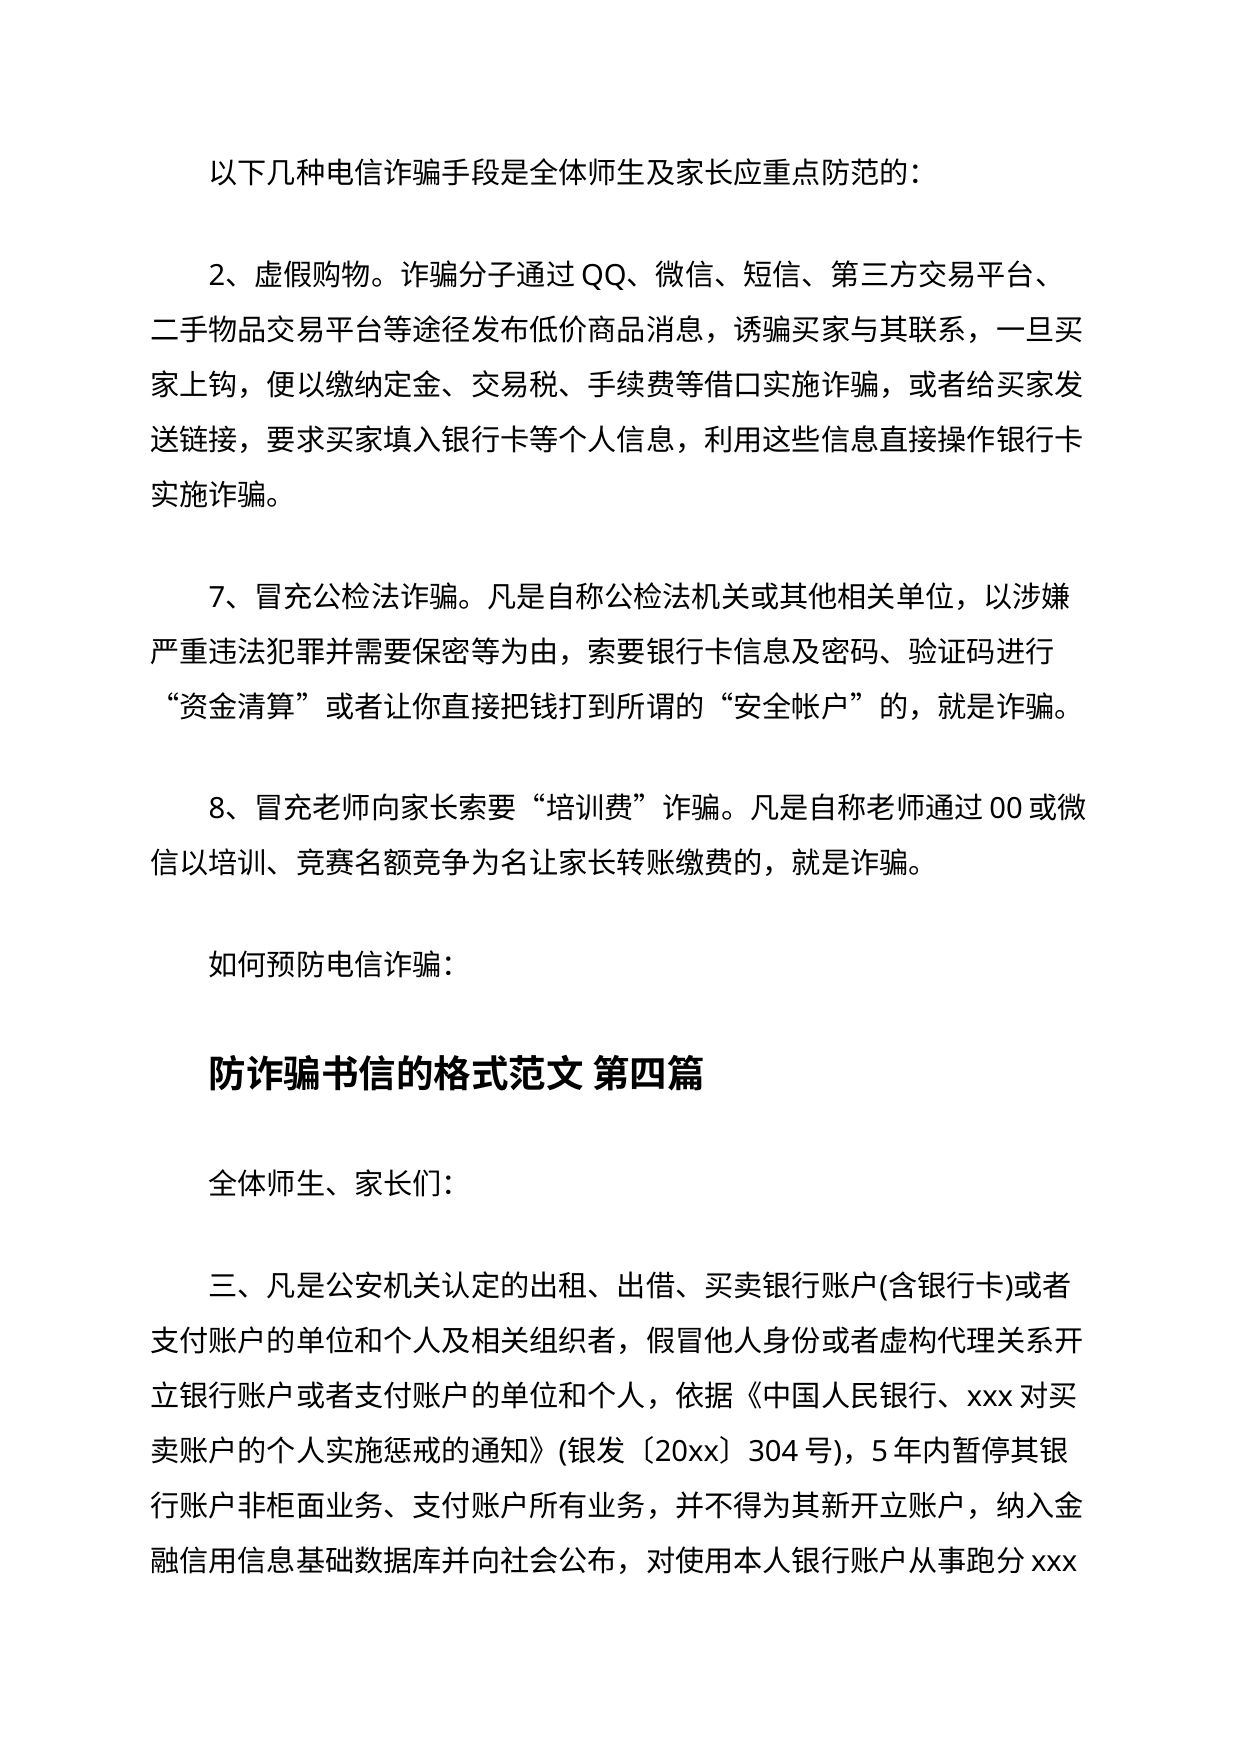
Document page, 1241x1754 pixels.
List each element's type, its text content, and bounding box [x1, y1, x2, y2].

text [150, 1263, 1090, 1580]
text 8、冒充老师向家长索要“培训费”诈骗。凡是自称老师通过00或微信以培训、竞赛名额竞争为名让家长转账缴费的，就是诈骗。 [150, 785, 1090, 882]
text 如何预防电信诈骗： [150, 942, 1090, 984]
text 7、冒充公检法诈骗。凡是自称公检法机关或其他相关单位，以涉嫌严重违法犯罪并需要保密等为由，索要银行卡信息及密码、验证码进行“资金清算”或者让你直接把钱打到所谓的“安全帐户”的，就是诈骗。 [150, 573, 1090, 725]
text 全体师生、家长们： [150, 1161, 1090, 1203]
text 防诈骗书信的格式范文 第四篇 [150, 1043, 1090, 1098]
text 2、虚假购物。诈骗分子通过QQ、微信、短信、第三方交易平台、二手物品交易平台等途径发布低价商品消息，诱骗买家与其联系，一旦买家上钩，便以缴纳定金、交易税、手续费等借口实施诈骗，或者给买家发送链接，要求买家填入银行卡等个人信息，利用这些信息直接操作银行卡实施诈骗。 [150, 252, 1090, 514]
text 以下几种电信诈骗手段是全体师生及家长应重点防范的： [150, 150, 1090, 192]
